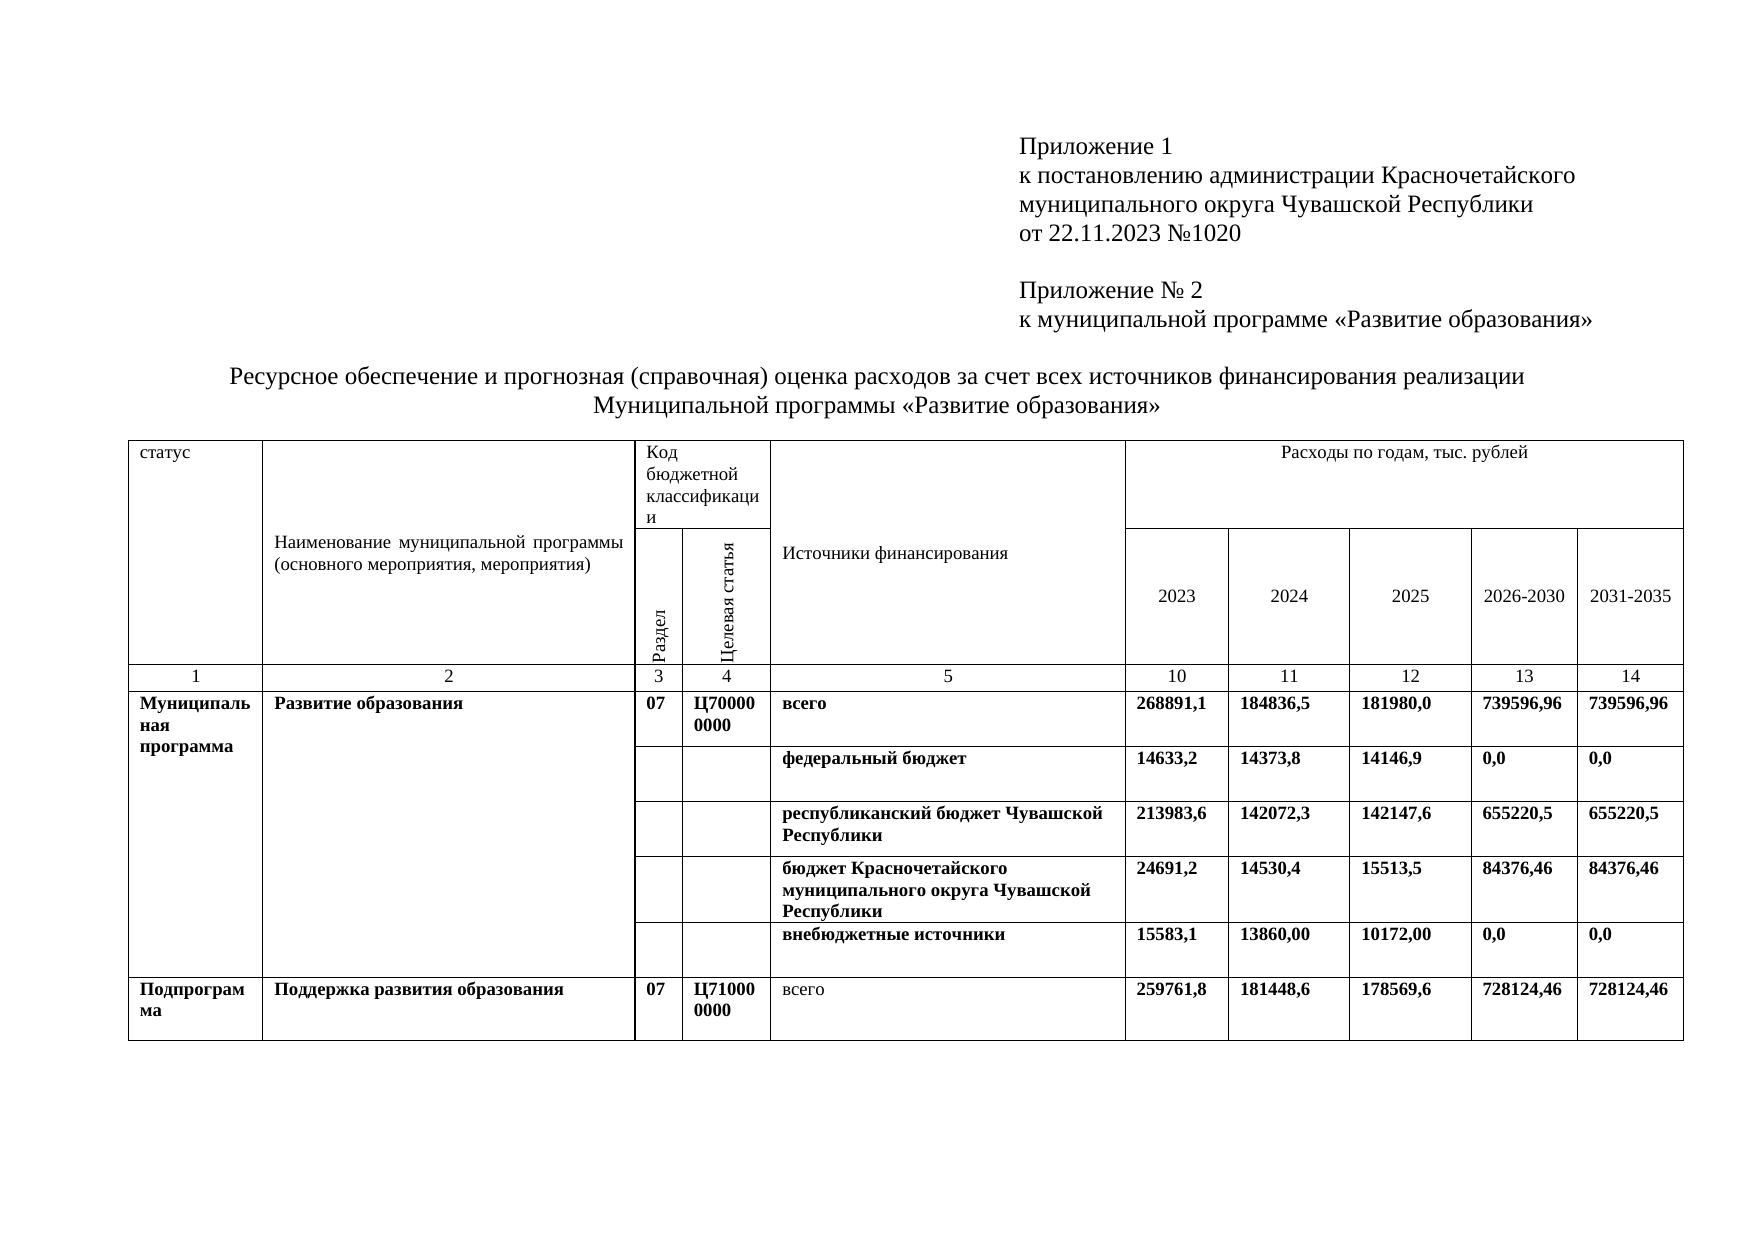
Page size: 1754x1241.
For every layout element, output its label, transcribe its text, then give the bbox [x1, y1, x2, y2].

table_header Код бюджетной классификации [636, 441, 770, 528]
table_cell [636, 857, 682, 922]
table_cell 0,0 [1472, 923, 1577, 977]
table_header Источники финансирования [771, 441, 1125, 663]
table_cell 5 [771, 665, 1125, 691]
table_cell 739596,96 [1578, 692, 1683, 746]
table_cell [683, 857, 770, 922]
table_cell Раздел [636, 529, 682, 663]
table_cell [263, 978, 634, 1040]
table_cell федеральный бюджет [771, 747, 1125, 801]
table_cell 14530,4 [1229, 857, 1349, 922]
text Приложение 1 [1019, 131, 1636, 160]
table_cell 0,0 [1578, 747, 1683, 801]
table_cell 0,0 [1472, 747, 1577, 801]
table_cell 184836,5 [1229, 692, 1349, 746]
table_cell республиканский бюджет Чувашской Республики [771, 802, 1125, 856]
table_cell 1 [129, 665, 262, 691]
table_header статус [129, 441, 262, 663]
table_cell 84376,46 [1472, 857, 1577, 922]
table_header Расходы по годам, тыс. рублей [1126, 441, 1683, 528]
text Приложение № 2 [1019, 275, 1636, 304]
table_cell 07 [636, 978, 682, 1040]
table_cell 14373,8 [1229, 747, 1349, 801]
table_cell внебюджетные источники [771, 923, 1125, 977]
table_cell [683, 923, 770, 977]
table_cell 213983,6 [1126, 802, 1228, 856]
table_cell 142147,6 [1350, 802, 1471, 856]
table_cell 2024 [1229, 529, 1349, 663]
table_cell 2023 [1126, 529, 1228, 663]
table_cell 142072,3 [1229, 802, 1349, 856]
table_cell 3 [636, 665, 682, 691]
table_cell бюджет Красночетайского муниципального округа Чувашской Республики [771, 857, 1125, 922]
table_cell 14 [1578, 665, 1683, 691]
text Муниципальной программы «Развитие образования» [118, 390, 1636, 419]
table_header Наименование муниципальной программы (основного мероприятия, мероприятия) [263, 441, 634, 663]
table_cell 15513,5 [1350, 857, 1471, 922]
table_cell [683, 747, 770, 801]
table_cell 181980,0 [1350, 692, 1471, 746]
table_cell Целевая статья [683, 529, 770, 663]
table_cell всего [771, 978, 1125, 1040]
table_cell 728124,46 [1578, 978, 1683, 1040]
table_cell 4 [683, 665, 770, 691]
table_cell 10 [1126, 665, 1228, 691]
table_cell 13860,00 [1229, 923, 1349, 977]
table_cell Ц710000000 [683, 978, 770, 1040]
table_cell 178569,6 [1350, 978, 1471, 1040]
table_cell 14633,2 [1126, 747, 1228, 801]
table_cell 15583,1 [1126, 923, 1228, 977]
table_cell 14146,9 [1350, 747, 1471, 801]
table_cell 0,0 [1578, 923, 1683, 977]
table_cell 259761,8 [1126, 978, 1228, 1040]
table_cell 2 [263, 665, 634, 691]
table_cell 655220,5 [1578, 802, 1683, 856]
table_cell 11 [1229, 665, 1349, 691]
table_cell 10172,00 [1350, 923, 1471, 977]
table_cell [636, 802, 682, 856]
table_cell 181448,6 [1229, 978, 1349, 1040]
table_cell [683, 802, 770, 856]
table_cell 12 [1350, 665, 1471, 691]
table_cell Развитие образования [263, 692, 634, 977]
table_cell 13 [1472, 665, 1577, 691]
table_cell 2031-2035 [1578, 529, 1683, 663]
table_cell Подпрограмма [129, 978, 262, 1040]
table_cell [636, 923, 682, 977]
table_cell 07 [636, 692, 682, 746]
text к муниципальной программе «Развитие образования» [1019, 304, 1636, 333]
text от 22.11.2023 №1020 [1019, 218, 1636, 246]
table_cell всего [771, 692, 1125, 746]
text к постановлению администрации Красночетайского муниципального округа Чувашской Республики [1019, 160, 1636, 218]
table_cell 24691,2 [1126, 857, 1228, 922]
table_cell Муниципальная программа [129, 692, 262, 977]
table_cell Ц700000000 [683, 692, 770, 746]
table_cell [636, 747, 682, 801]
table_cell 2025 [1350, 529, 1471, 663]
table_cell 739596,96 [1472, 692, 1577, 746]
table_cell 728124,46 [1472, 978, 1577, 1040]
table_cell 268891,1 [1126, 692, 1228, 746]
text Ресурсное обеспечение и прогнозная (справочная) оценка расходов за счет всех источников финансирования реализации [118, 361, 1636, 390]
table_cell 655220,5 [1472, 802, 1577, 856]
table_cell 84376,46 [1578, 857, 1683, 922]
table_cell 2026-2030 [1472, 529, 1577, 663]
